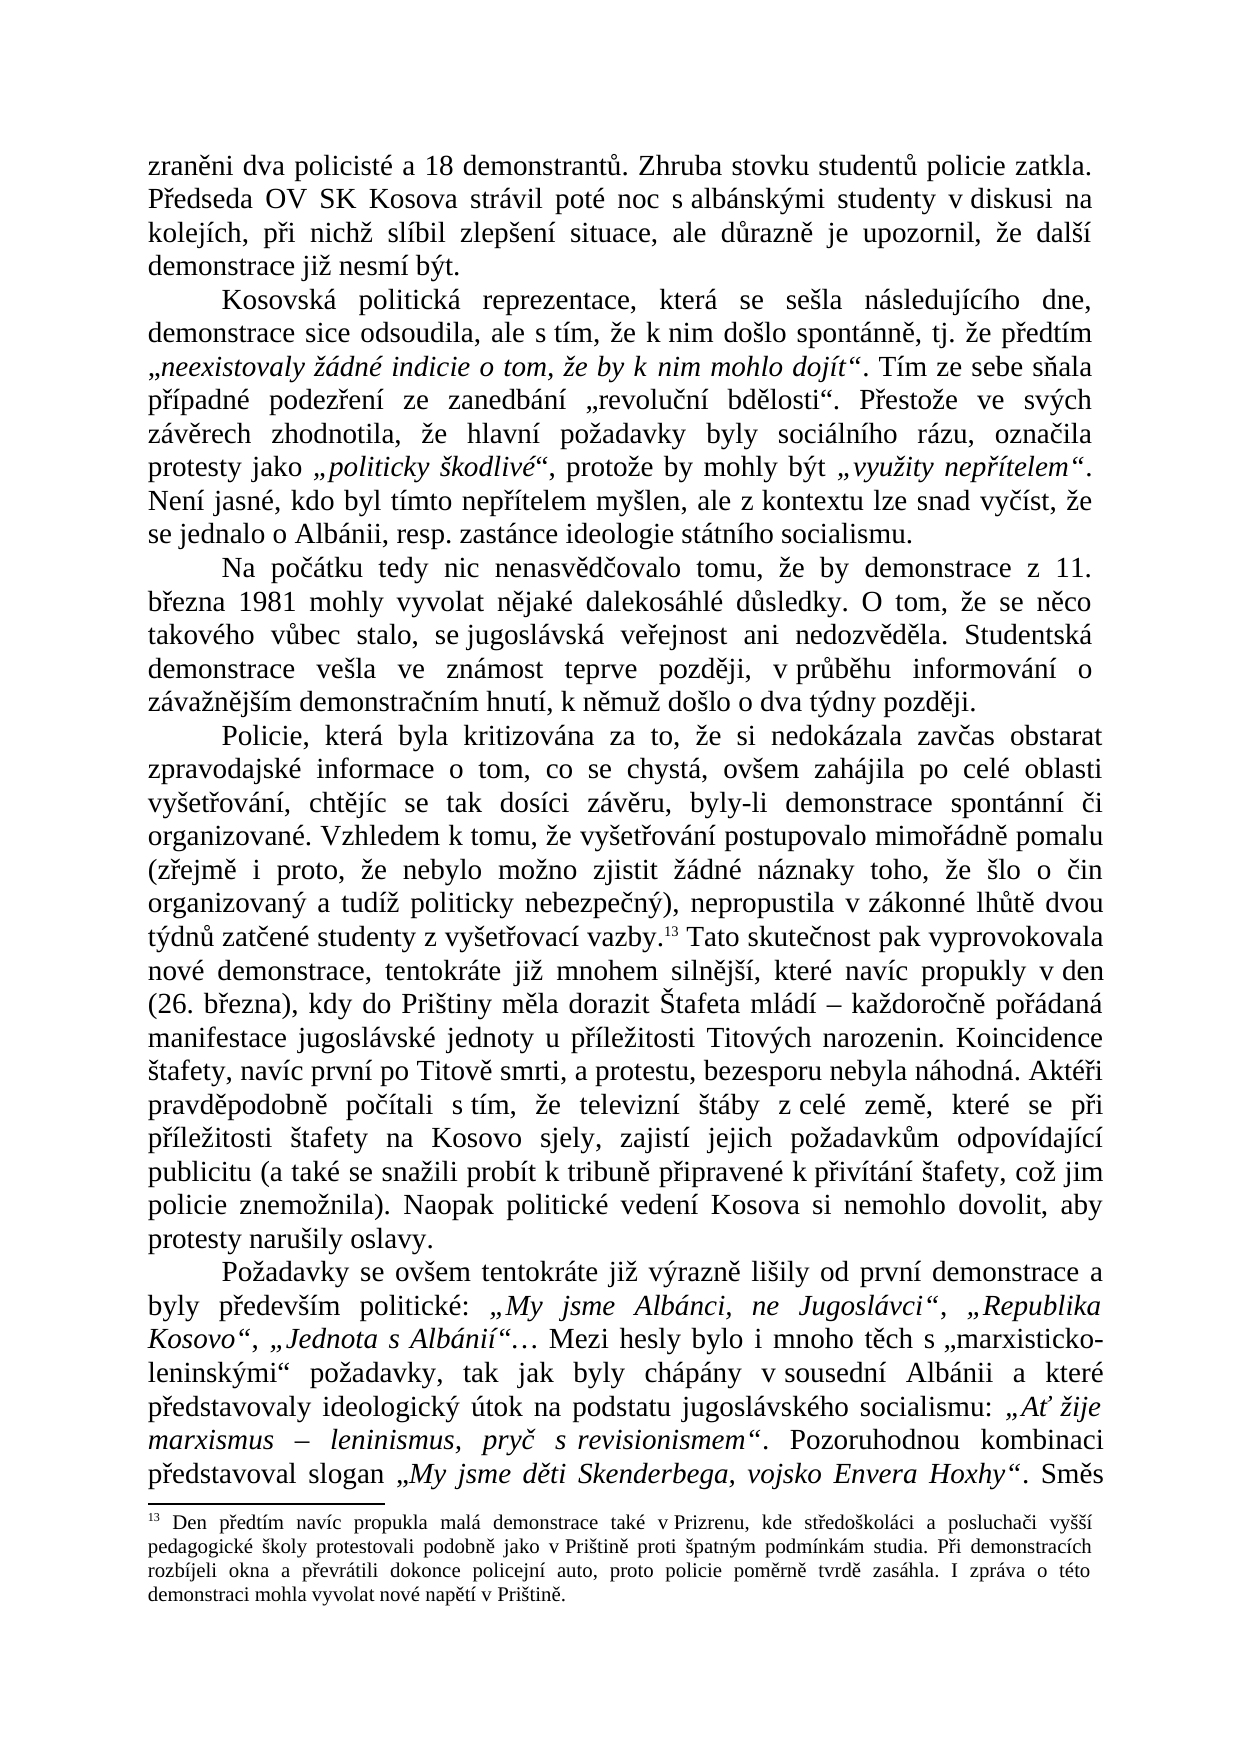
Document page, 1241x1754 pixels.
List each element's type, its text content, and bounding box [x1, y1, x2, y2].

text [148, 148, 1093, 282]
text Na počátku tedy nic nenasvědčovalo tomu, že by demonstrace z 11. března 1981 mohly vyvolat nějaké dalekosáhlé důsledky. O tom, že se něco takového vůbec stalo, se jugoslávská veřejnost ani nedozvěděla. Studentská demonstrace vešla ve známost teprve později, v průběhu informování o závažnějším demonstračním hnutí, k němuž došlo o dva týdny později. [148, 550, 1093, 718]
text Policie, která byla kritizována za to, že si nedokázala zavčas obstarat zpravodajské informace o tom, co se chystá, ovšem zahájila po celé oblasti vyšetřování, chtějíc se tak dosíci závěru, byly-li demonstrace spontánní či organizované. Vzhledem k tomu, že vyšetřování postupovalo mimořádně pomalu (zřejmě i proto, že nebylo možno zjistit žádné náznaky toho, že šlo o čin organizovaný a tudíž politicky nebezpečný), nepropustila v zákonné lhůtě dvou týdnů zatčené studenty z vyšetřovací vazby. Tato skutečnost pak vyprovokovala nové demonstrace, tentokráte již mnohem silnější, které navíc propukly v den (26. března), kdy do Prištiny měla dorazit Štafeta mládí – každoročně pořádaná manifestace jugoslávské jednoty u příležitosti Titových narozenin. Koincidence štafety, navíc první po Titově smrti, a protestu, bezesporu nebyla náhodná. Aktéři pravděpodobně počítali s tím, že televizní štáby z celé země, které se při příležitosti štafety na Kosovo sjely, zajistí jejich požadavkům odpovídající publicitu (a také se snažili probít k tribuně připravené k přivítání štafety, což jim policie znemožnila). Naopak politické vedení Kosova si nemohlo dovolit, aby protesty narušily oslavy. [148, 718, 1104, 1254]
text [148, 1254, 1104, 1489]
text Kosovská politická reprezentace, která se sešla následujícího dne, demonstrace sice odsoudila, ale s tím, že k nim došlo spontánně, tj. že předtím „neexistovaly žádné indicie o tom, že by k nim mohlo dojít“. Tím ze sebe sňala případné podezření ze zanedbání „revoluční bdělosti“. Přestože ve svých závěrech zhodnotila, že hlavní požadavky byly sociálního rázu, označila protesty jako „politicky škodlivé“, protože by mohly být „využity nepřítelem“. Není jasné, kdo byl tímto nepřítelem myšlen, ale z kontextu lze snad vyčíst, že se jednalo o Albánii, resp. zastánce ideologie státního socialismu. [148, 282, 1093, 550]
